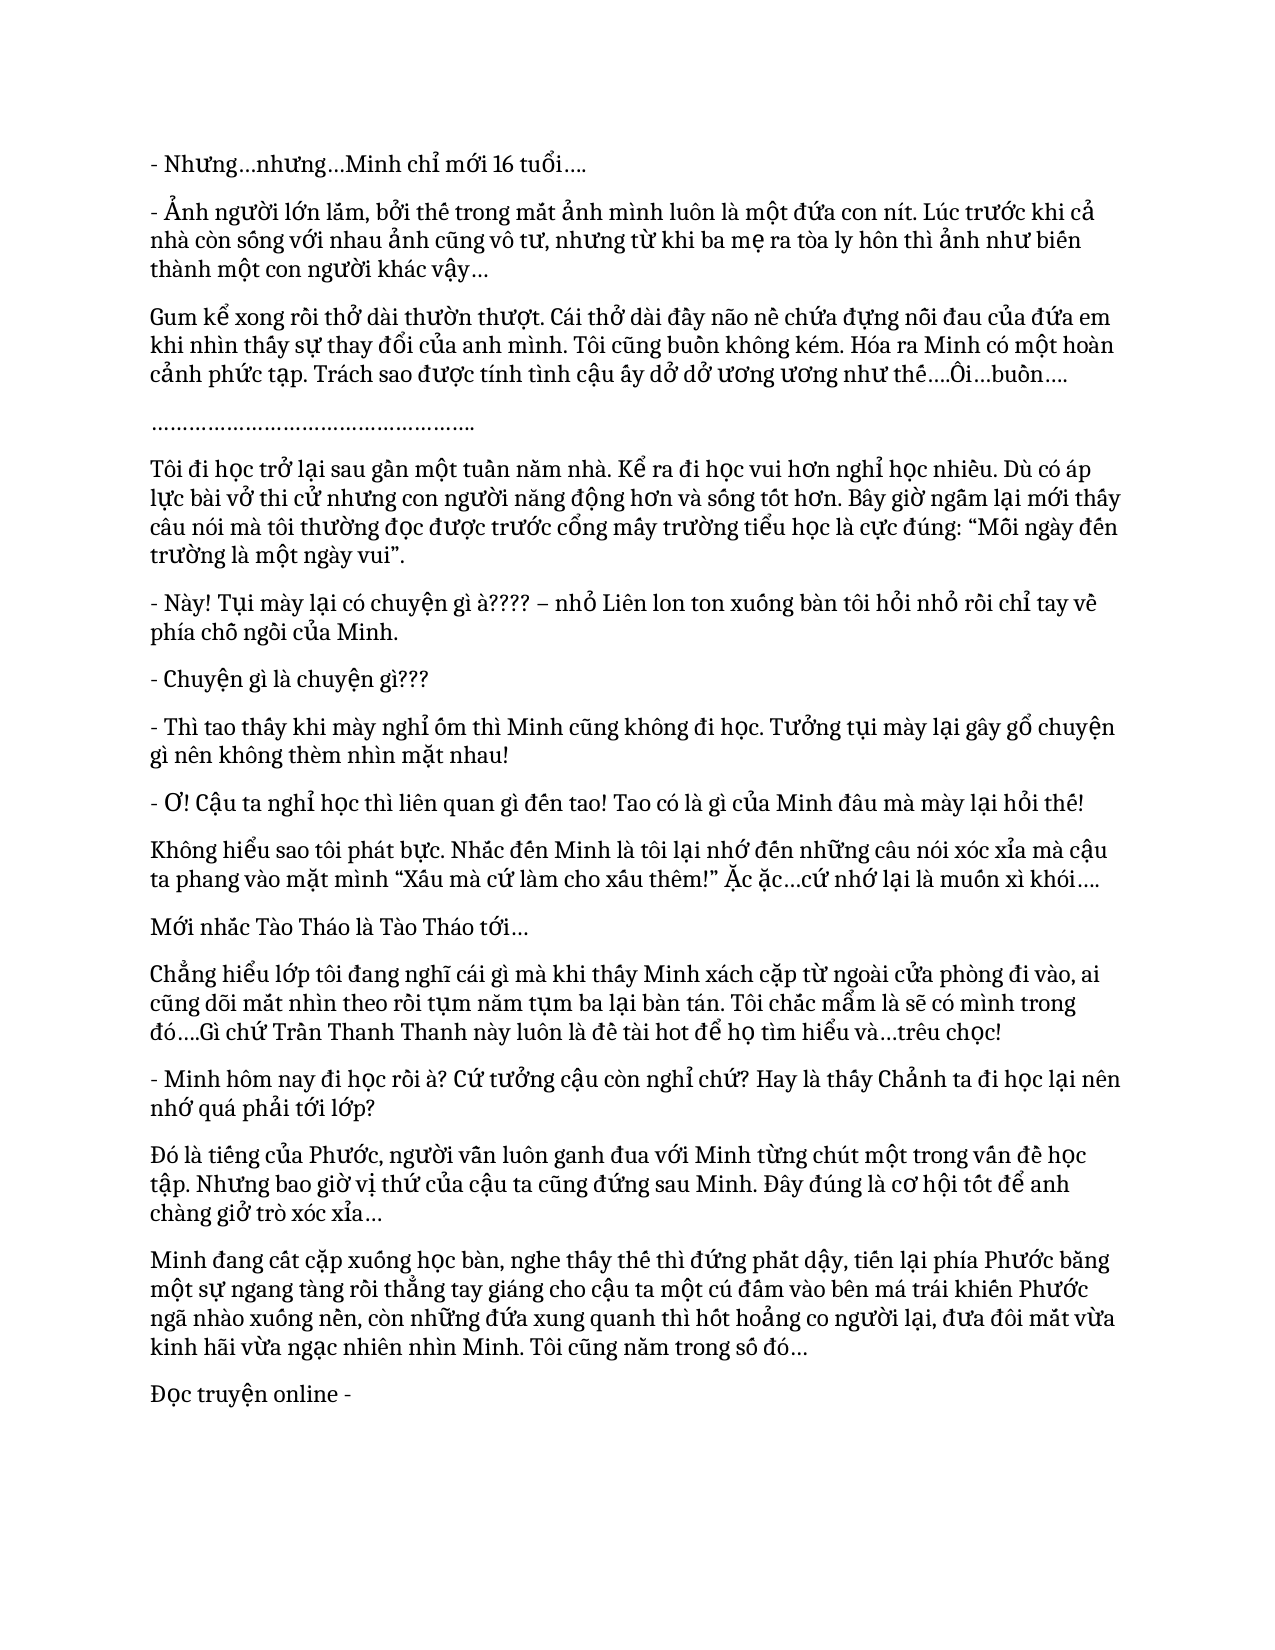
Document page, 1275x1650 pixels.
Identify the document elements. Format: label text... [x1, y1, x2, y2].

text Gum kể xong rồi thở dài thườn thượt. Cái thở dài đầy não nề chứa đựng nỗi đau của đứa em khi nhìn thấy sự thay đổi của anh mình. Tôi cũng buồn không kém. Hóa ra Minh có một hoàn cảnh phức tạp. Trách sao được tính tình cậu ấy dở dở ương ương như thế….Ôi…buồn…. [150, 302, 1125, 389]
text Tôi đi học trở lại sau gần một tuần nằm nhà. Kể ra đi học vui hơn nghỉ học nhiều. Dù có áp lực bài vở thi cử nhưng con người năng động hơn và sống tốt hơn. Bây giờ ngẫm lại mới thấy câu nói mà tôi thường đọc được trước cổng mấy trường tiểu học là cực đúng: “Mỗi ngày đến trường là một ngày vui”. [150, 455, 1125, 570]
text - Thì tao thấy khi mày nghỉ ốm thì Minh cũng không đi học. Tưởng tụi mày lại gây gổ chuyện gì nên không thèm nhìn mặt nhau! [150, 712, 1125, 770]
text Chẳng hiểu lớp tôi đang nghĩ cái gì mà khi thấy Minh xách cặp từ ngoài cửa phòng đi vào, ai cũng dõi mắt nhìn theo rồi tụm năm tụm ba lại bàn tán. Tôi chắc mẩm là sẽ có mình trong đó….Gì chứ Trần Thanh Thanh này luôn là đề tài hot để họ tìm hiểu và…trêu chọc! [150, 960, 1125, 1046]
text - Này! Tụi mày lại có chuyện gì à???? – nhỏ Liên lon ton xuống bàn tôi hỏi nhỏ rồi chỉ tay về phía chỗ ngồi của Minh. [150, 589, 1125, 646]
text Mới nhắc Tào Tháo là Tào Tháo tới… [150, 912, 1125, 941]
text Đọc truyện online - [150, 1380, 1125, 1466]
text - Ảnh người lớn lắm, bởi thế trong mắt ảnh mình luôn là một đứa con nít. Lúc trước khi cả nhà còn sống với nhau ảnh cũng vô tư, nhưng từ khi ba mẹ ra tòa ly hôn thì ảnh như biến thành một con người khác vậy… [150, 197, 1125, 284]
text Không hiểu sao tôi phát bực. Nhắc đến Minh là tôi lại nhớ đến những câu nói xóc xỉa mà cậu ta phang vào mặt mình “Xấu mà cứ làm cho xấu thêm!” Ặc ặc…cứ nhớ lại là muốn xì khói…. [150, 836, 1125, 894]
text - Chuyện gì là chuyện gì??? [150, 665, 1125, 694]
text Đó là tiếng của Phước, người vẫn luôn ganh đua với Minh từng chút một trong vấn đề học tập. Nhưng bao giờ vị thứ của cậu ta cũng đứng sau Minh. Đây đúng là cơ hội tốt để anh chàng giở trò xóc xỉa… [150, 1141, 1125, 1227]
text Minh đang cất cặp xuống học bàn, nghe thấy thế thì đứng phắt dậy, tiến lại phía Phước bằng một sự ngang tàng rồi thẳng tay giáng cho cậu ta một cú đấm vào bên má trái khiến Phước ngã nhào xuống nền, còn những đứa xung quanh thì hốt hoảng co người lại, đưa đôi mắt vừa kinh hãi vừa ngạc nhiên nhìn Minh. Tôi cũng nằm trong số đó… [150, 1246, 1125, 1361]
text - Nhưng…nhưng…Minh chỉ mới 16 tuổi…. [150, 150, 1125, 179]
text - Minh hôm nay đi học rồi à? Cứ tưởng cậu còn nghỉ chứ? Hay là thấy Chảnh ta đi học lại nên nhớ quá phải tới lớp? [150, 1065, 1125, 1122]
text ……………………………………………. [150, 407, 1125, 436]
text - Ơ! Cậu ta nghỉ học thì liên quan gì đến tao! Tao có là gì của Minh đâu mà mày lại hỏi thế! [150, 789, 1125, 817]
